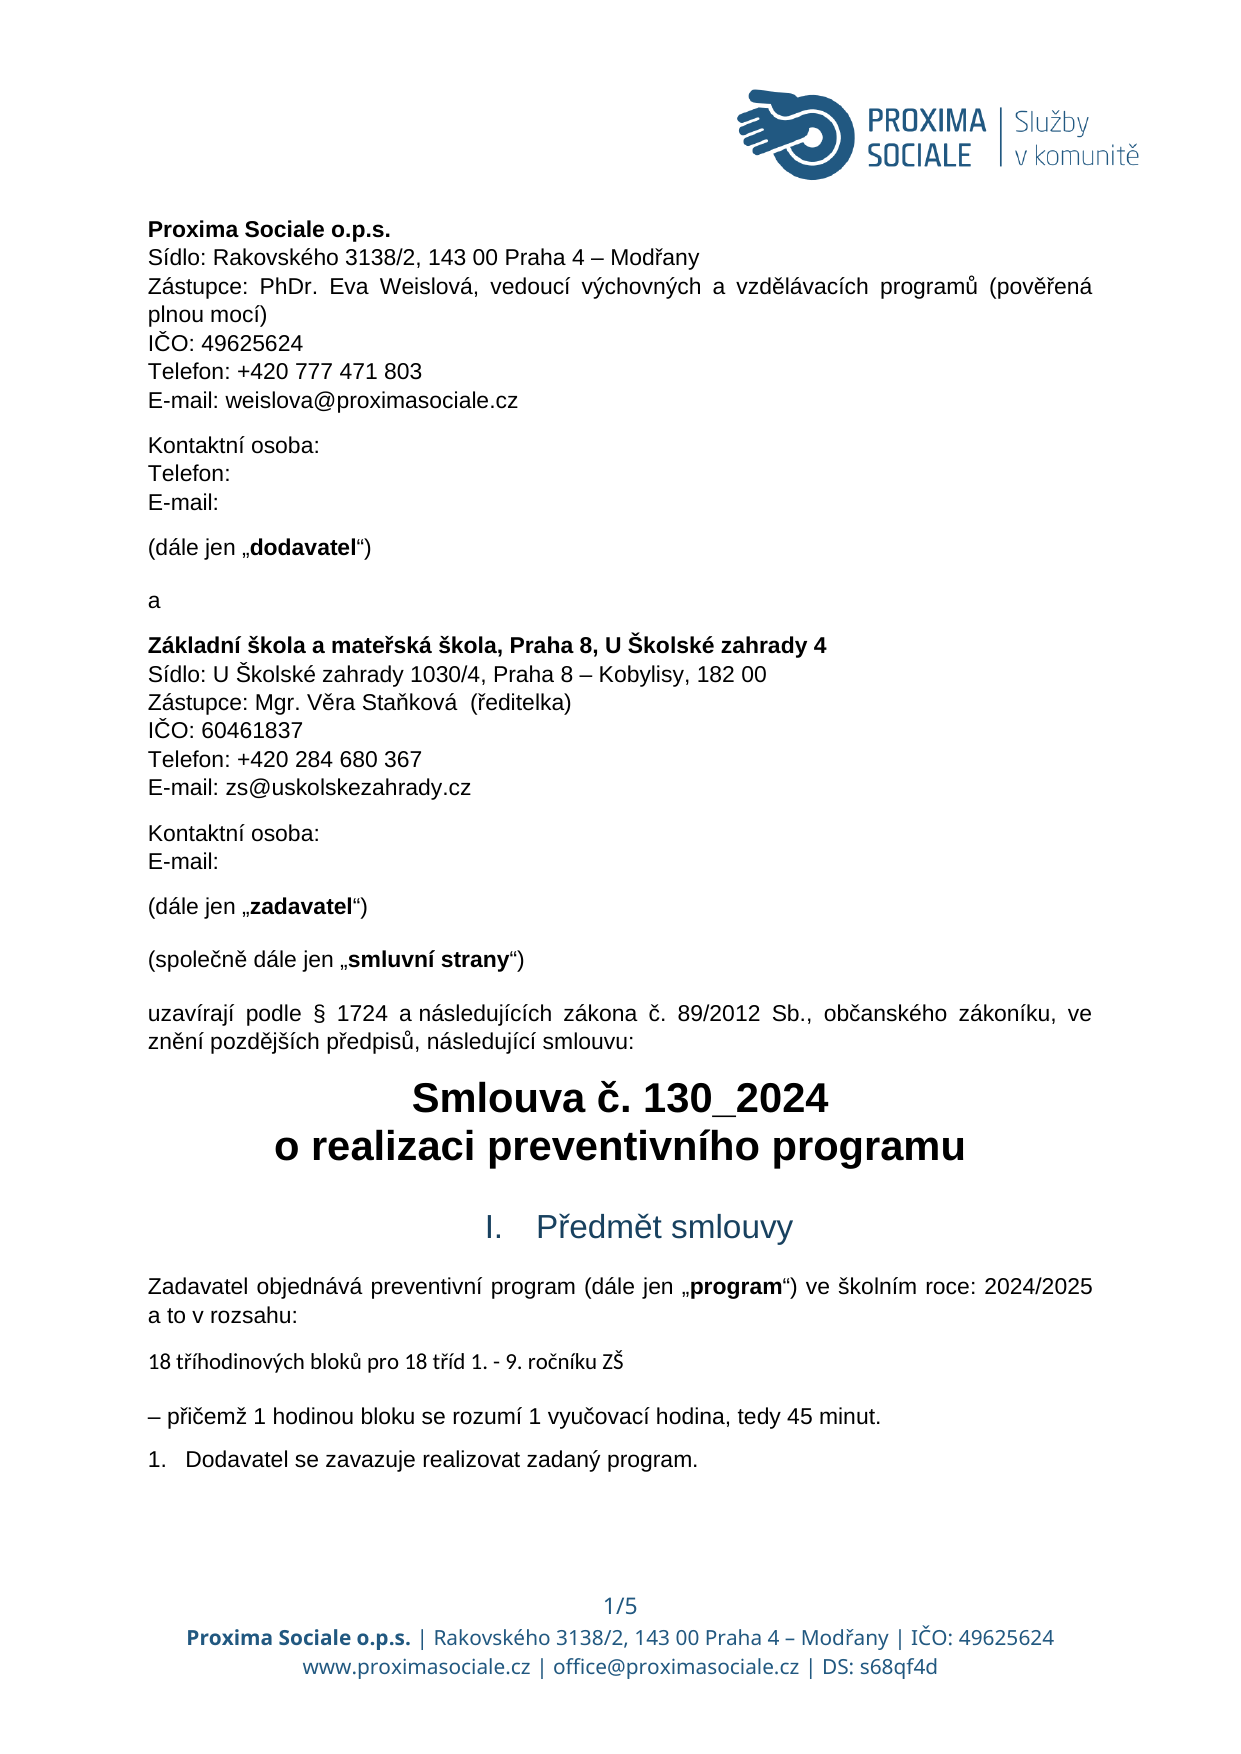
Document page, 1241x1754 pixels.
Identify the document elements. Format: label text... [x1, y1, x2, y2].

text Telefon: +420 284 680 367 [148, 746, 1093, 772]
text Sídlo: Rakovského 3138/2, 143 00 Praha 4 – Modřany [148, 244, 1093, 271]
text a [148, 587, 1093, 613]
text Telefon: [148, 460, 1093, 486]
text Telefon: +420 777 471 803 [148, 358, 1093, 384]
text (společně dále jen „smluvní strany“) [148, 946, 1093, 973]
text E-mail: [148, 488, 1093, 515]
text IČO: 49625624 [148, 330, 1093, 356]
text E-mail: weislova@proximasociale.cz [148, 387, 1093, 413]
text E-mail: zs@uskolskezahrady.cz [148, 774, 1093, 801]
text Kontaktní osoba: [148, 819, 1093, 846]
picture [729, 73, 1152, 191]
text IČO: 60461837 [148, 717, 1093, 744]
text Proxima Sociale o.p.s. [148, 216, 1093, 242]
text Kontaktní osoba: [148, 432, 1093, 458]
text 18 tříhodinových bloků pro 18 tříd 1. - 9. ročníku ZŠ [148, 1347, 1093, 1375]
text – přičemž 1 hodinou bloku se rozumí 1 vyučovací hodina, tedy 45 minut. [148, 1403, 1093, 1429]
text (dále jen „zadavatel“) [148, 893, 1093, 919]
text Zadavatel objednává preventivní program (dále jen „program“) ve školním roce: 2024/2025 a to v rozsahu: [148, 1273, 1093, 1328]
text Zástupce: PhDr. Eva Weislová, vedoucí výchovných a vzdělávacích programů (pověřená plnou mocí) [148, 273, 1093, 328]
text Základní škola a mateřská škola, Praha 8, U Školské zahrady 4 [148, 632, 1093, 658]
text Sídlo: U Školské zahrady 1030/4, Praha 8 – Kobylisy, 182 00 [148, 661, 1093, 687]
text (dále jen „dodavatel“) [148, 534, 1093, 560]
text uzavírají podle § 1724 a následujících zákona č. 89/2012 Sb., občanského zákoníku, ve znění pozdějších předpisů, následující smlouvu: [148, 1000, 1093, 1055]
text Zástupce: Mgr. Věra Staňková (ředitelka) [148, 689, 1093, 715]
list Dodavatel se zavazuje realizovat zadaný program. [148, 1446, 1093, 1472]
text Smlouva č. 130_2024 o realizaci preventivního programu [148, 1073, 1093, 1169]
text E-mail: [148, 848, 1093, 874]
list Předmět smlouvy [185, 1207, 1093, 1245]
